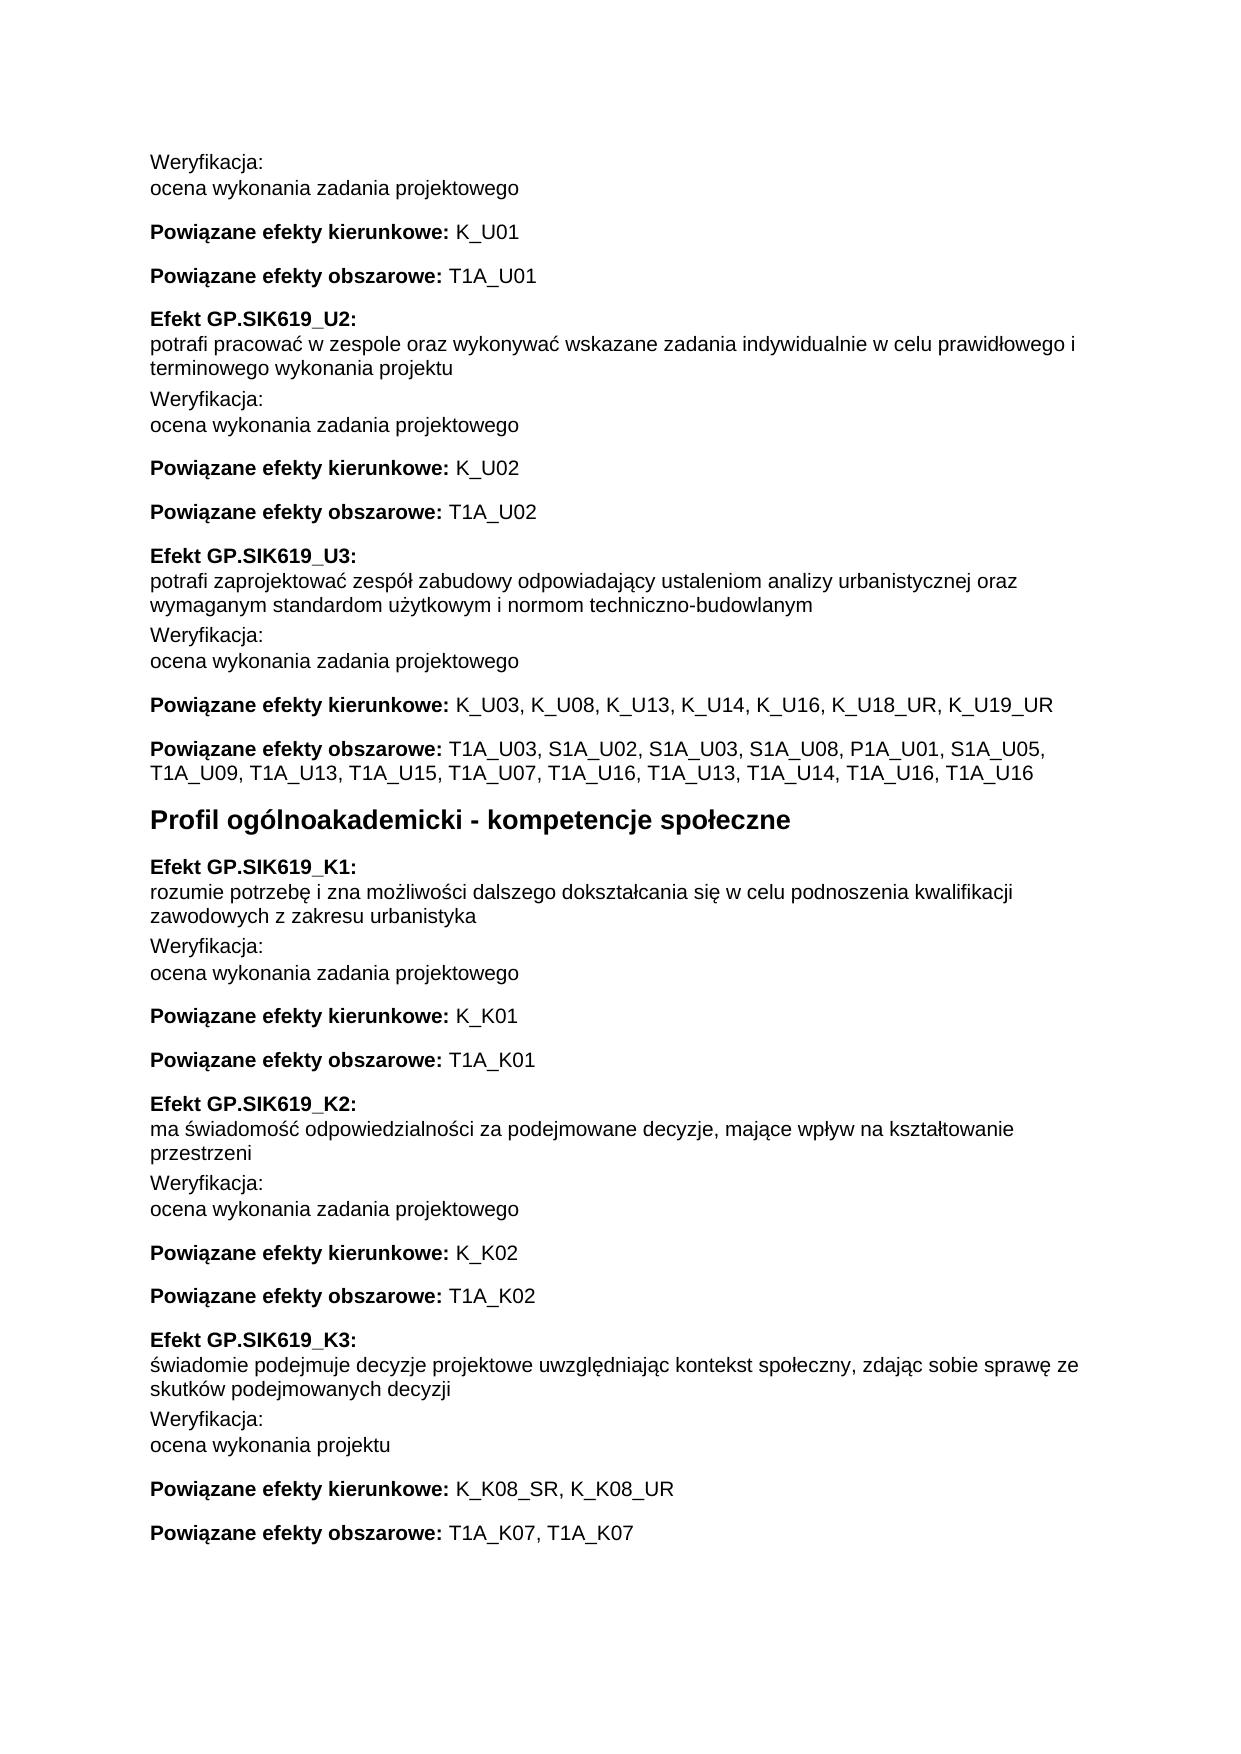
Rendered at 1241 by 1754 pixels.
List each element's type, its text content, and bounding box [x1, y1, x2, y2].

text Powiązane efekty obszarowe: T1A_U03, S1A_U02, S1A_U03, S1A_U08, P1A_U01, S1A_U05, T1A_U09, T1A_U13, T1A_U15, T1A_U07, T1A_U16, T1A_U13, T1A_U14, T1A_U16, T1A_U16 [150, 736, 1090, 784]
text potrafi zaprojektować zespół zabudowy odpowiadający ustaleniom analizy urbanistycznej oraz wymaganym standardom użytkowym i normom techniczno-budowlanym [150, 569, 1090, 617]
text Weryfikacja: [150, 150, 1090, 174]
text Efekt GP.SIK619_U2: [150, 307, 1090, 331]
text Weryfikacja: [150, 1407, 1090, 1431]
text Weryfikacja: [150, 623, 1090, 647]
text Powiązane efekty obszarowe: T1A_K07, T1A_K07 [150, 1521, 1090, 1545]
text Efekt GP.SIK619_K1: [150, 855, 1090, 879]
text Powiązane efekty kierunkowe: K_U03, K_U08, K_U13, K_U14, K_U16, K_U18_UR, K_U19_UR [150, 693, 1090, 717]
text potrafi pracować w zespole oraz wykonywać wskazane zadania indywidualnie w celu prawidłowego i terminowego wykonania projektu [150, 332, 1090, 380]
subtitle Profil ogólnoakademicki - kompetencje społeczne [150, 804, 1090, 835]
text Weryfikacja: [150, 386, 1090, 410]
text ocena wykonania zadania projektowego [150, 960, 1090, 984]
text Powiązane efekty obszarowe: T1A_U02 [150, 500, 1090, 524]
text Powiązane efekty kierunkowe: K_U02 [150, 456, 1090, 480]
text ocena wykonania zadania projektowego [150, 176, 1090, 200]
text Powiązane efekty kierunkowe: K_K08_SR, K_K08_UR [150, 1477, 1090, 1501]
text ocena wykonania zadania projektowego [150, 1197, 1090, 1221]
text ocena wykonania zadania projektowego [150, 649, 1090, 673]
text Efekt GP.SIK619_K3: [150, 1328, 1090, 1352]
text ma świadomość odpowiedzialności za podejmowane decyzje, mające wpływ na kształtowanie przestrzeni [150, 1117, 1090, 1164]
text ocena wykonania projektu [150, 1433, 1090, 1457]
text Powiązane efekty kierunkowe: K_U01 [150, 220, 1090, 244]
text Powiązane efekty kierunkowe: K_K02 [150, 1241, 1090, 1264]
text Powiązane efekty kierunkowe: K_K01 [150, 1004, 1090, 1028]
text ocena wykonania zadania projektowego [150, 412, 1090, 436]
text Powiązane efekty obszarowe: T1A_K02 [150, 1284, 1090, 1308]
text świadomie podejmuje decyzje projektowe uwzględniając kontekst społeczny, zdając sobie sprawę ze skutków podejmowanych decyzji [150, 1353, 1090, 1401]
text Powiązane efekty obszarowe: T1A_U01 [150, 263, 1090, 287]
text Efekt GP.SIK619_U3: [150, 544, 1090, 568]
text Weryfikacja: [150, 934, 1090, 958]
text Powiązane efekty obszarowe: T1A_K01 [150, 1048, 1090, 1072]
text Weryfikacja: [150, 1171, 1090, 1195]
text rozumie potrzebę i zna możliwości dalszego dokształcania się w celu podnoszenia kwalifikacji zawodowych z zakresu urbanistyka [150, 880, 1090, 928]
text Efekt GP.SIK619_K2: [150, 1092, 1090, 1116]
